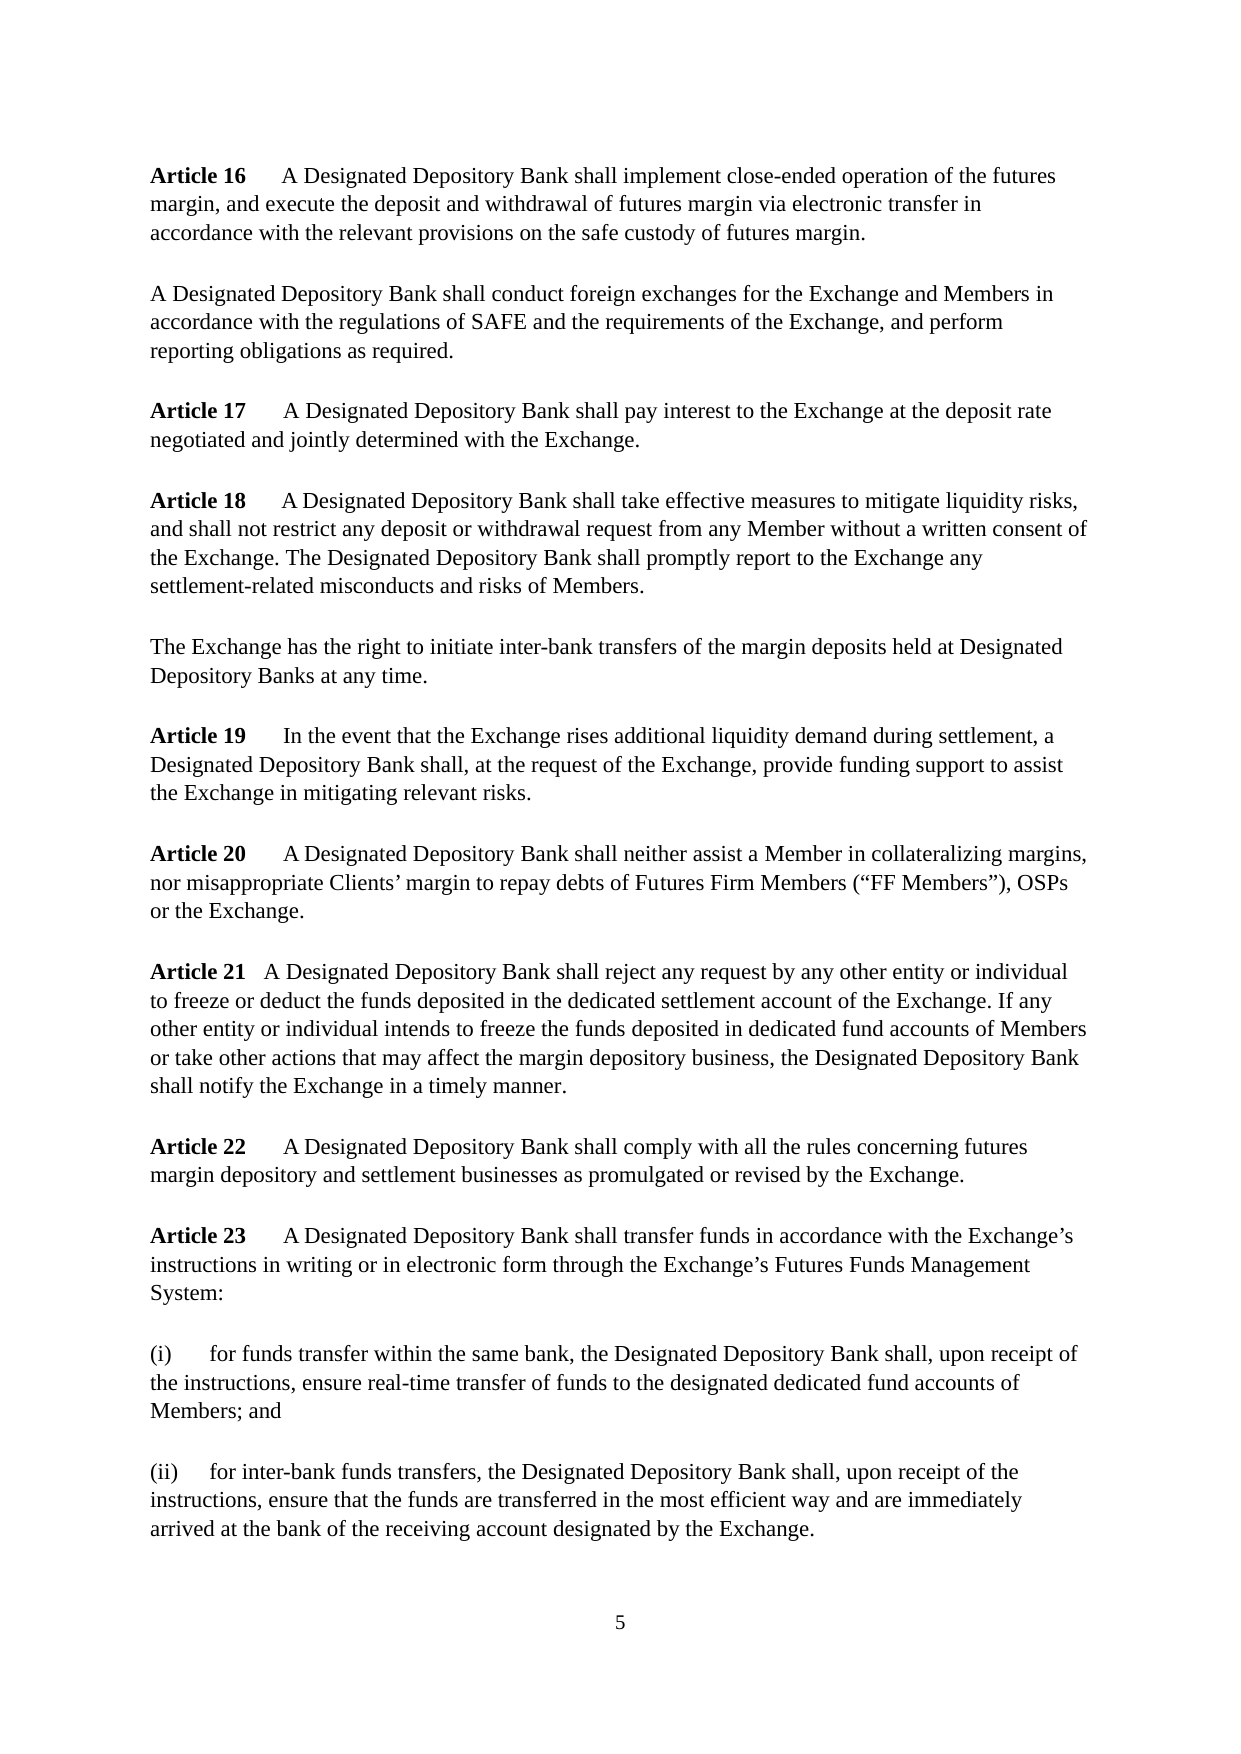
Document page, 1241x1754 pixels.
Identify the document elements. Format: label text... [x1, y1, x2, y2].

text Article 16 A Designated Depository Bank shall implement close-ended operation of the futures margin, and execute the deposit and withdrawal of futures margin via electronic transfer in accordance with the relevant provisions on the safe custody of futures margin. [150, 162, 1090, 245]
text (ii) for inter-bank funds transfers, the Designated Depository Bank shall, upon receipt of the instructions, ensure that the funds are transferred in the most efficient way and are immediately arrived at the bank of the receiving account designated by the Exchange. [150, 1458, 1090, 1541]
text Article 20 A Designated Depository Bank shall neither assist a Member in collateralizing margins, nor misappropriate Clients’ margin to repay debts of Futures Firm Members (“FF Members”), OSPs or the Exchange. [150, 840, 1090, 924]
text Article 18 A Designated Depository Bank shall take effective measures to mitigate liquidity risks, and shall not restrict any deposit or withdrawal request from any Member without a written consent of the Exchange. The Designated Depository Bank shall promptly report to the Exchange any settlement-related misconducts and risks of Members. [150, 487, 1090, 599]
text Article 17 A Designated Depository Bank shall pay interest to the Exchange at the deposit rate negotiated and jointly determined with the Exchange. [150, 398, 1090, 452]
text Article 22 A Designated Depository Bank shall comply with all the rules concerning futures margin depository and settlement businesses as promulgated or revised by the Exchange. [150, 1133, 1090, 1188]
text Article 21 A Designated Depository Bank shall reject any request by any other entity or individual to freeze or deduct the funds deposited in the dedicated settlement account of the Exchange. If any other entity or individual intends to freeze the funds deposited in dedicated fund accounts of Members or take other actions that may affect the margin depository business, the Designated Depository Bank shall notify the Exchange in a timely manner. [150, 958, 1090, 1098]
text A Designated Depository Bank shall conduct foreign exchanges for the Exchange and Members in accordance with the regulations of SAFE and the requirements of the Exchange, and perform reporting obligations as required. [150, 280, 1090, 363]
text Article 19 In the event that the Exchange rises additional liquidity demand during settlement, a Designated Depository Bank shall, at the request of the Exchange, provide funding support to assist the Exchange in mitigating relevant risks. [150, 723, 1090, 806]
text The Exchange has the right to initiate inter-bank transfers of the margin deposits held at Designated Depository Banks at any time. [150, 633, 1090, 688]
text (i) for funds transfer within the same bank, the Designated Depository Bank shall, upon receipt of the instructions, ensure real-time transfer of funds to the designated dedicated fund accounts of Members; and [150, 1340, 1090, 1423]
text Article 23 A Designated Depository Bank shall transfer funds in accordance with the Exchange’s instructions in writing or in electronic form through the Exchange’s Futures Funds Management System: [150, 1222, 1090, 1306]
